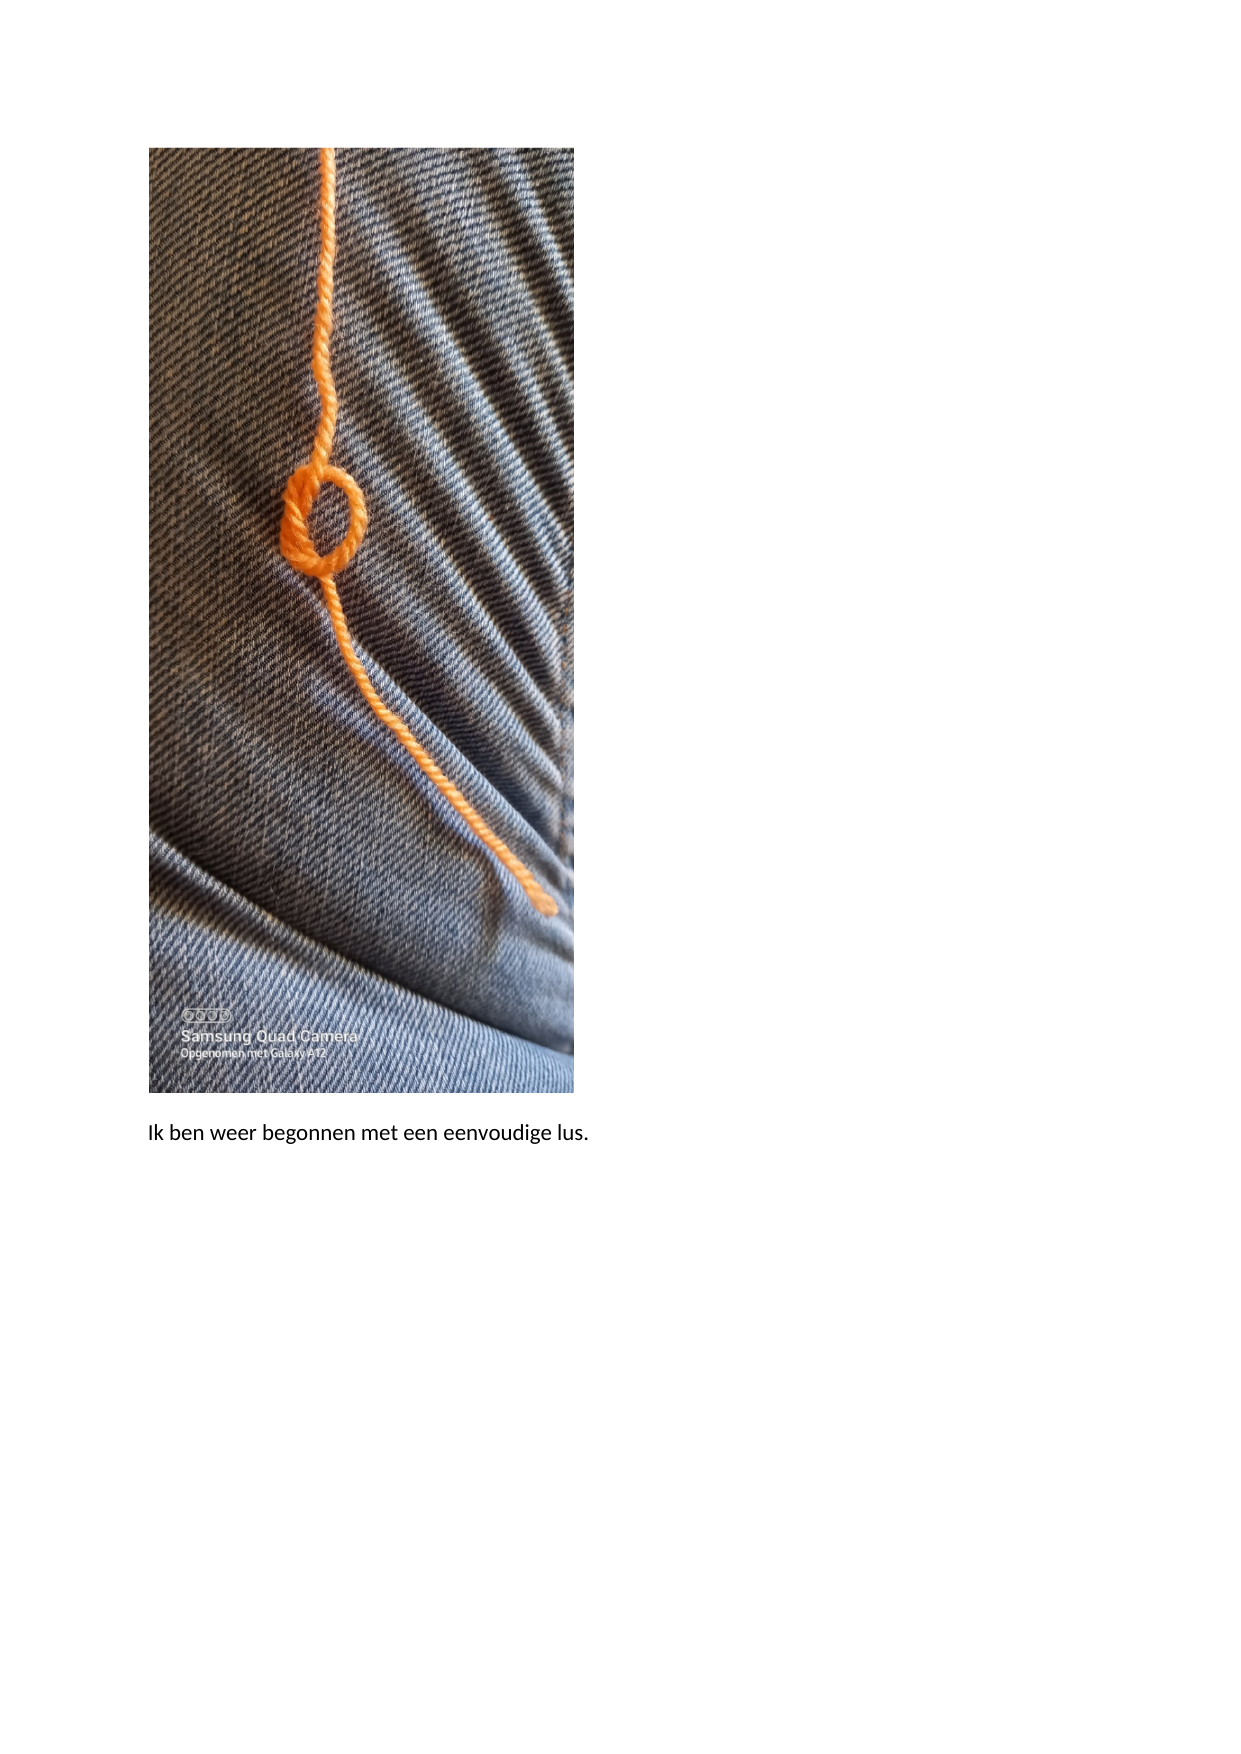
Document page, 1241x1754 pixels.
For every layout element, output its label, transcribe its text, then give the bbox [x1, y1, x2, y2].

text Ik ben weer begonnen met een eenvoudige lus. [148, 1118, 1093, 1146]
picture [149, 149, 574, 1092]
